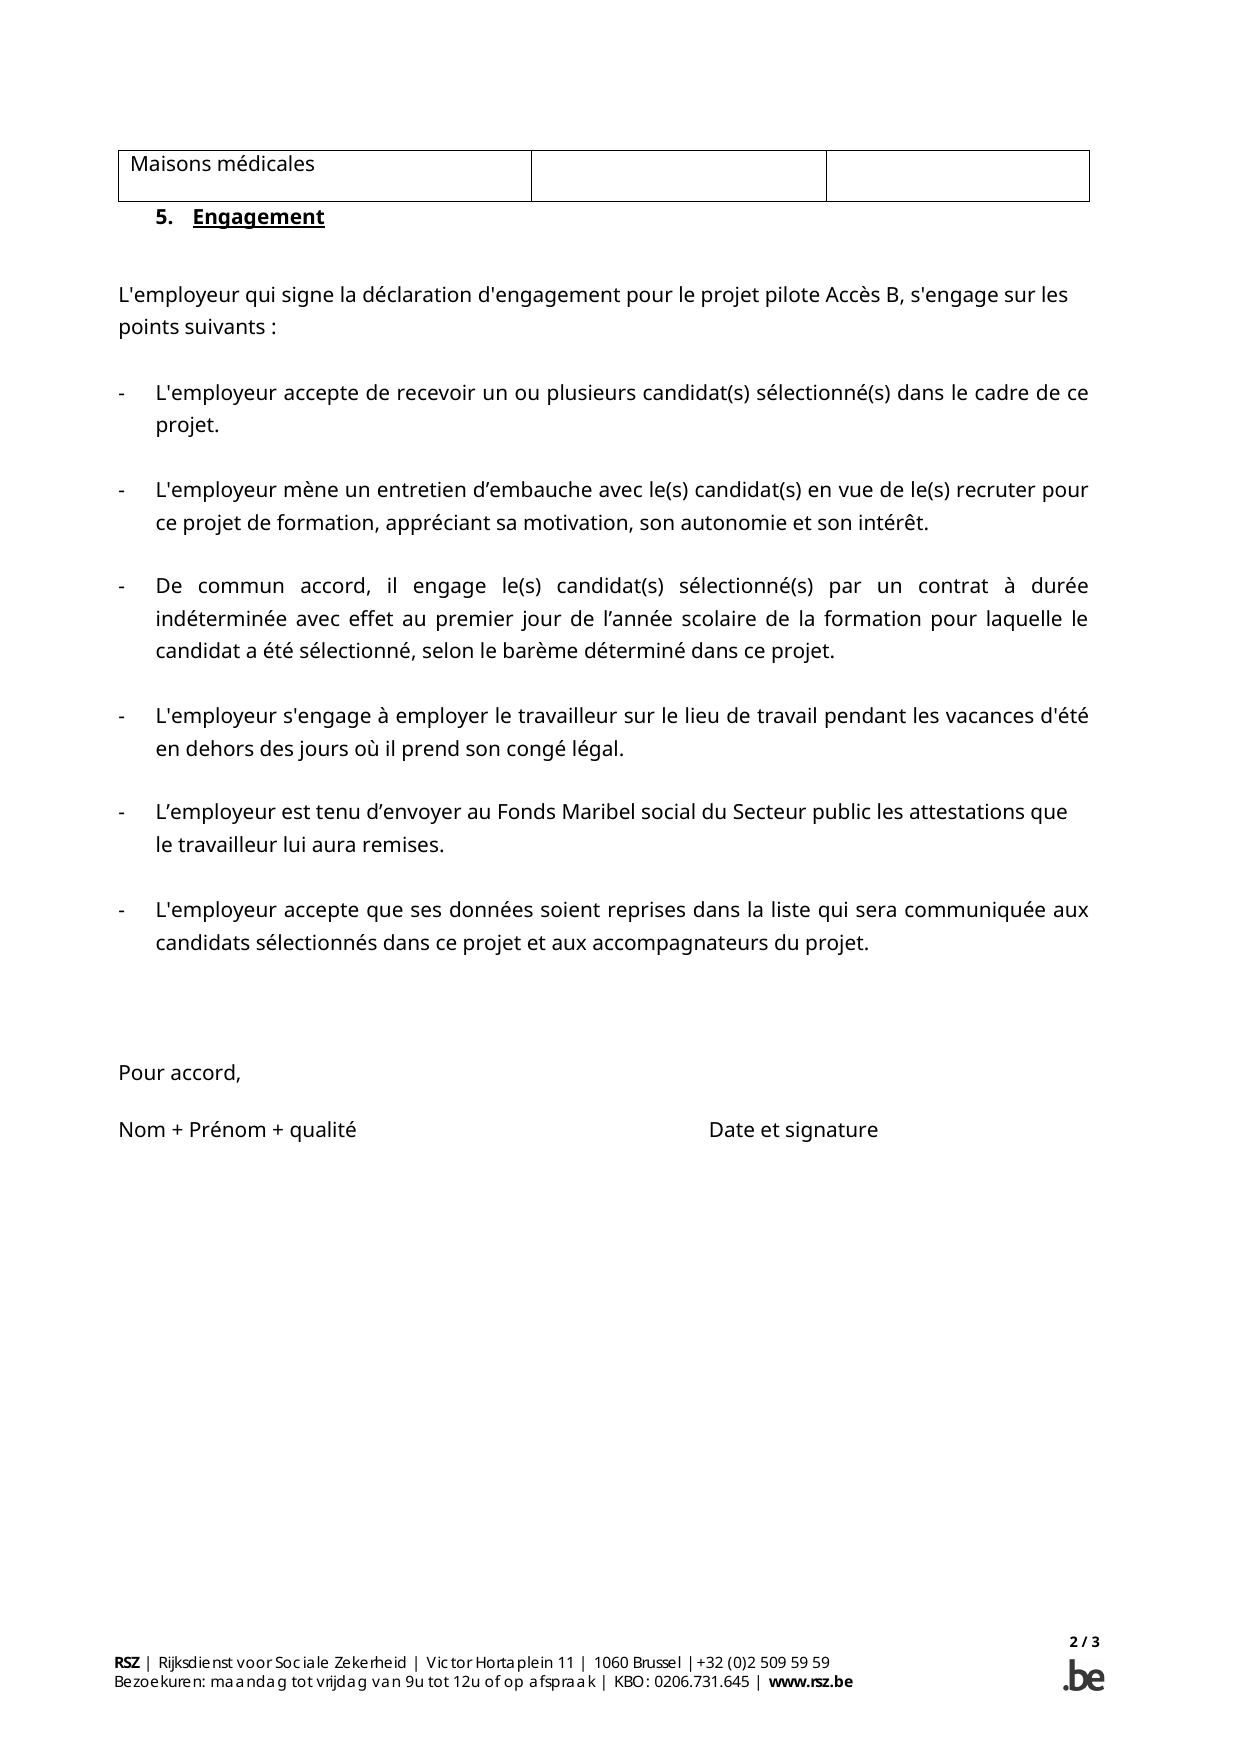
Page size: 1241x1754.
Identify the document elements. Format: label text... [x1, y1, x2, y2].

list L’employeur est tenu d’envoyer au Fonds Maribel social du Secteur public les attestations que le travailleur lui aura remises. [118, 797, 1090, 858]
list Engagement [155, 202, 1090, 231]
table_cell [827, 151, 1089, 201]
list L'employeur accepte de recevoir un ou plusieurs candidat(s) sélectionné(s) dans le cadre de ce projet. [118, 378, 1090, 439]
text L'employeur qui signe la déclaration d'engagement pour le projet pilote Accès B, s'engage sur les points suivants : [118, 280, 1090, 341]
list L'employeur accepte que ses données soient reprises dans la liste qui sera communiquée aux candidats sélectionnés dans ce projet et aux accompagnateurs du projet. [118, 895, 1090, 956]
text Nom + Prénom + qualité Date et signature [118, 1116, 1090, 1144]
table_cell [532, 151, 826, 201]
list L'employeur mène un entretien d’embauche avec le(s) candidat(s) en vue de le(s) recruter pour ce projet de formation, appréciant sa motivation, son autonomie et son intérêt. [118, 475, 1090, 536]
list De commun accord, il engage le(s) candidat(s) sélectionné(s) par un contrat à durée indéterminée avec effet au premier jour de l’année scolaire de la formation pour laquelle le candidat a été sélectionné, selon le barème déterminé dans ce projet. [118, 571, 1090, 665]
list L'employeur s'engage à employer le travailleur sur le lieu de travail pendant les vacances d'été en dehors des jours où il prend son congé légal. [118, 702, 1090, 763]
text Pour accord, [118, 1058, 1090, 1086]
picture [1063, 1659, 1105, 1691]
table_cell Maisons médicales [119, 151, 531, 201]
